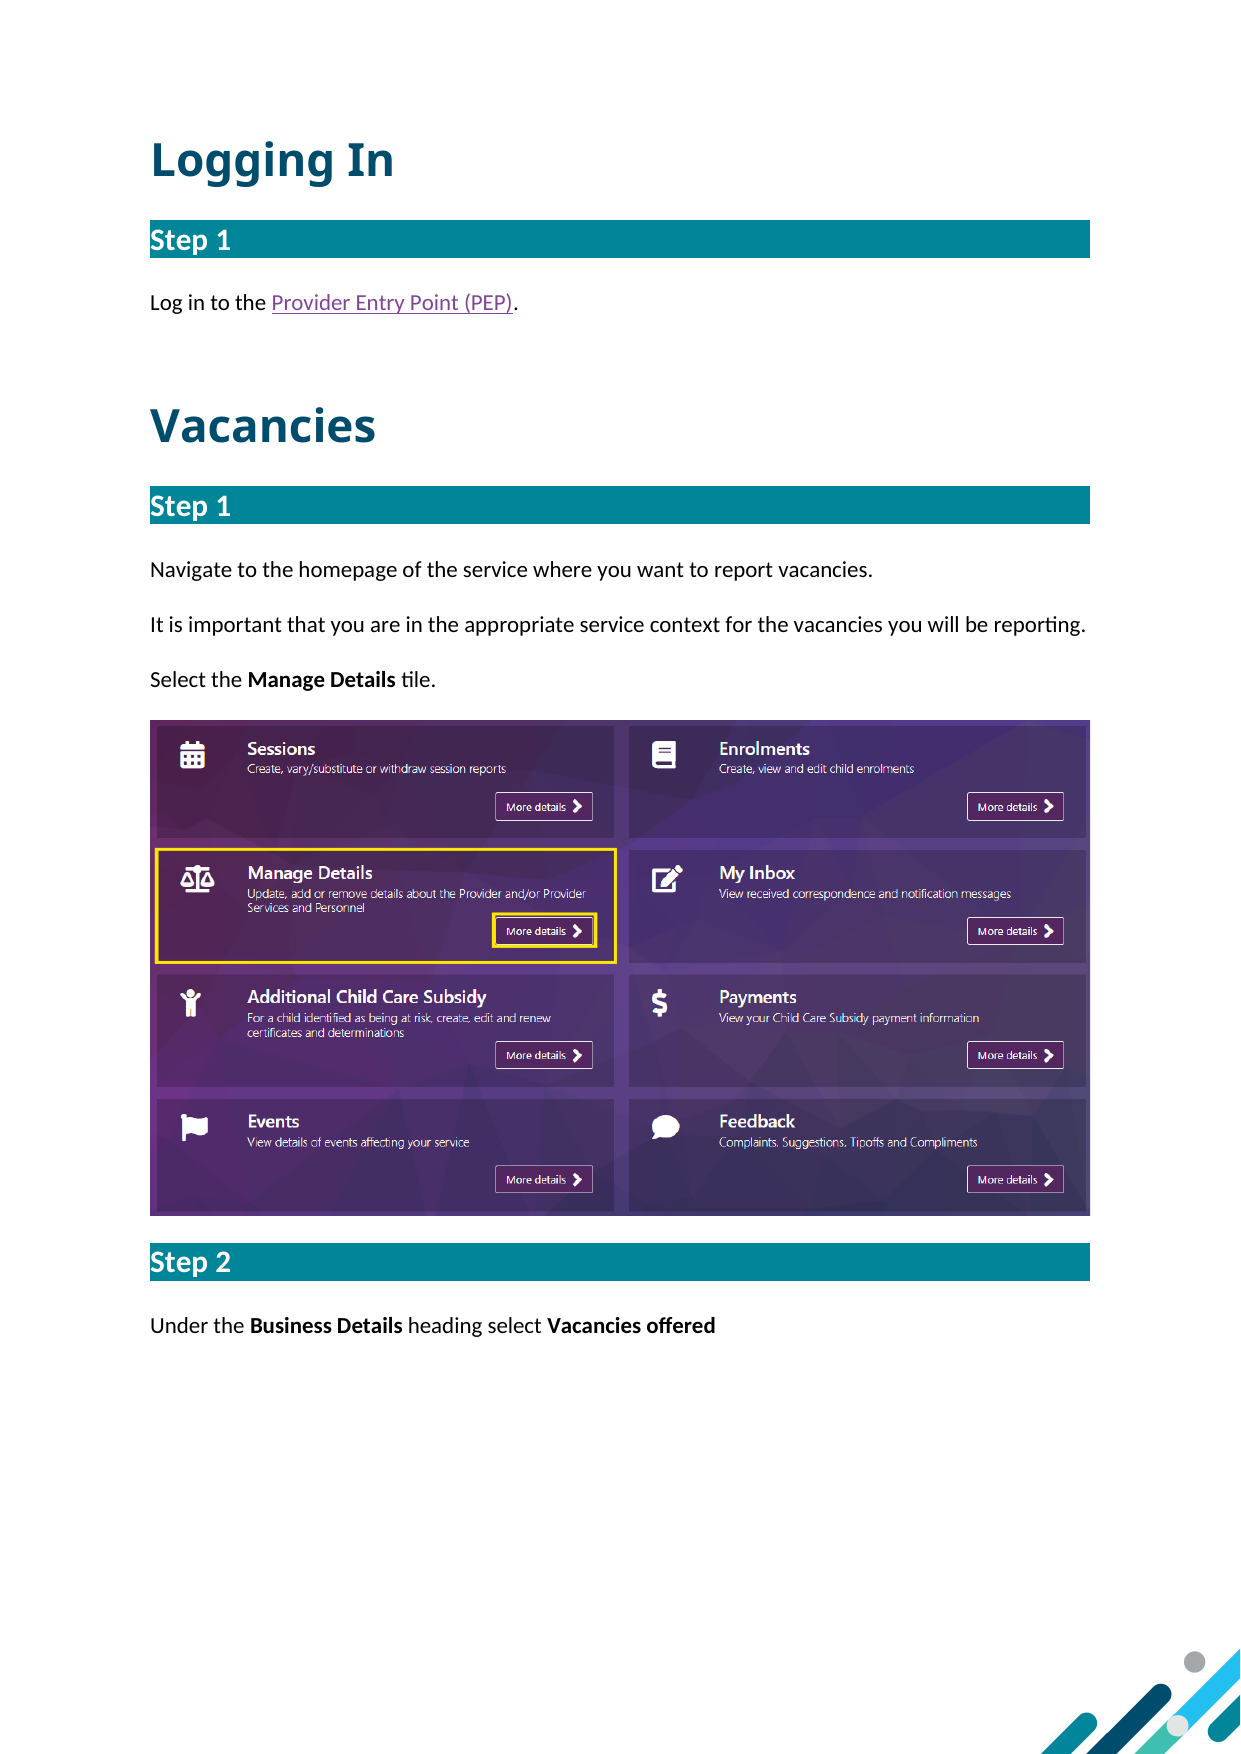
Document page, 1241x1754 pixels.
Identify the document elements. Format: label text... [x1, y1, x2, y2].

text Select the Manage Details tile. [150, 665, 1090, 693]
subtitle Logging In [150, 127, 1090, 190]
text It is important that you are in the appropriate service context for the vacancies you will be reporting. [150, 610, 1090, 638]
text Under the Business Details heading select Vacancies offered [150, 1311, 1090, 1339]
text Step 2 [150, 1243, 1090, 1281]
text Log in to the Provider Entry Point (PEP). [150, 288, 1090, 316]
text Navigate to the homepage of the service where you want to report vacancies. [150, 555, 1090, 583]
subtitle Vacancies [150, 394, 1090, 456]
picture [1040, 1647, 1241, 1754]
picture [150, 720, 1091, 1216]
text Step 1 [150, 486, 1090, 524]
text Step 1 [150, 220, 1090, 258]
